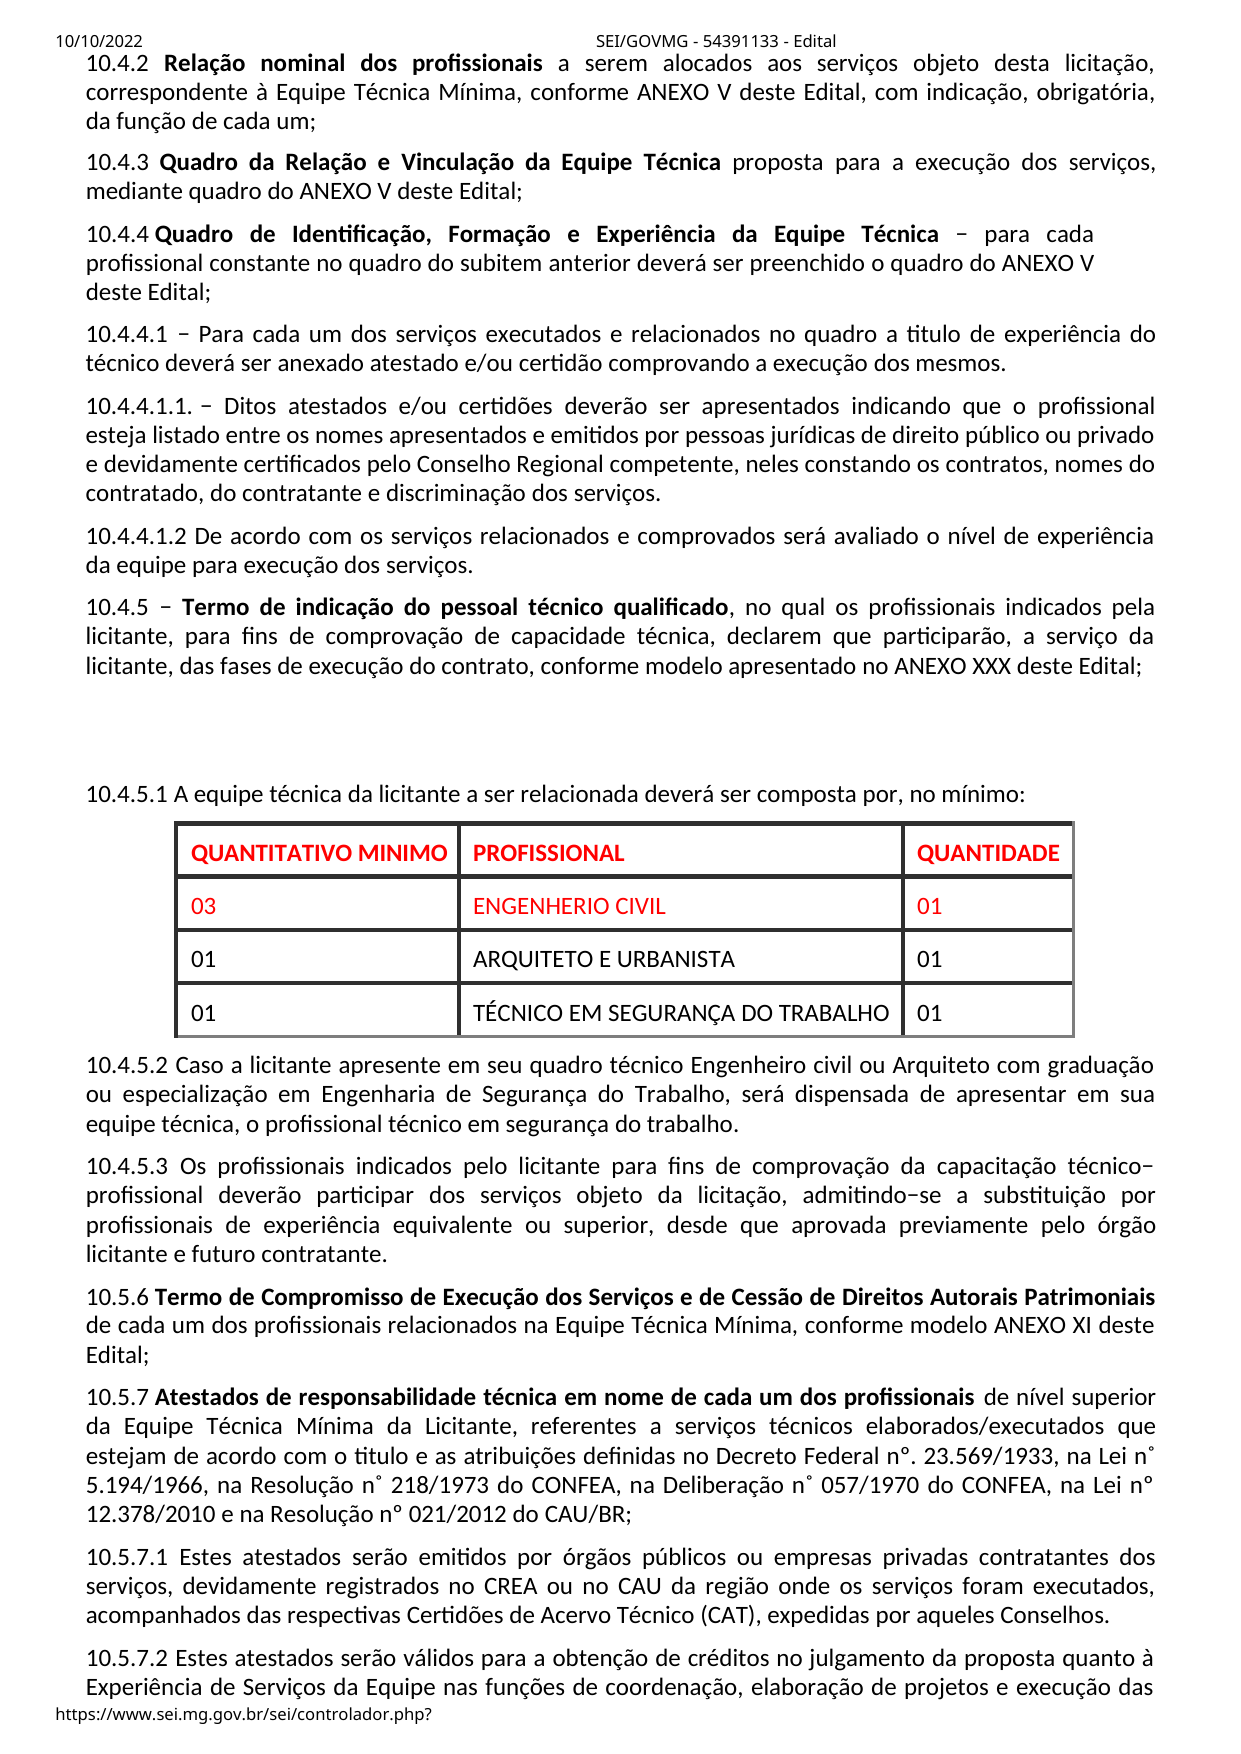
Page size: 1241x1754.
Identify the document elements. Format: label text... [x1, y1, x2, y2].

list Atestados de responsabilidade técnica em nome de cada um dos profissionais de nível superior da Equipe Técnica Mínima da Licitante, referentes a serviços técnicos elaborados/executados que estejam de acordo com o titulo e as atribuições definidas no Decreto Federal nº. 23.569/1933, na Lei n˚ 5.194/1966, na Resolução n˚ 218/1973 do CONFEA, na Deliberação n˚ 057/1970 do CONFEA, na Lei nº 12.378/2010 e na Resolução nº 021/2012 do CAU/BR; [86, 1382, 1156, 1529]
list A equipe técnica da licitante a ser relacionada deverá ser composta por, no mínimo: [85, 779, 1221, 809]
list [86, 1643, 1155, 1702]
table_cell 01 [905, 985, 1072, 1034]
list Quadro da Relação e Vinculação da Equipe Técnica proposta para a execução dos serviços, mediante quadro do ANEXO V deste Edital; [86, 147, 1156, 206]
table_header QUANTITATIVO MINIMO [178, 826, 457, 874]
table_header QUANTIDADE [905, 826, 1072, 874]
list − Para cada um dos serviços executados e relacionados no quadro a titulo de experiência do técnico deverá ser anexado atestado e/ou certidão comprovando a execução dos mesmos. [85, 319, 1156, 378]
table_cell 03 [178, 879, 457, 927]
list Os profissionais indicados pelo licitante para fins de comprovação da capacitação técnico− profissional deverão participar dos serviços objeto da licitação, admitindo−se a substituição por profissionais de experiência equivalente ou superior, desde que aprovada previamente pelo órgão licitante e futuro contratante. [86, 1151, 1156, 1269]
list Caso a licitante apresente em seu quadro técnico Engenheiro civil ou Arquiteto com graduação ou especialização em Engenharia de Segurança do Trabalho, será dispensada de apresentar em sua equipe técnica, o profissional técnico em segurança do trabalho. [86, 1050, 1156, 1138]
text 10.4.4.1.2 De acordo com os serviços relacionados e comprovados será avaliado o nível de experiência da equipe para execução dos serviços. [85, 521, 1156, 580]
table_cell ARQUITETO E URBANISTA [461, 932, 901, 981]
list Estes atestados serão emitidos por órgãos públicos ou empresas privadas contratantes dos serviços, devidamente registrados no CREA ou no CAU da região onde os serviços foram executados, acompanhados das respectivas Certidões de Acervo Técnico (CAT), expedidas por aqueles Conselhos. [86, 1542, 1156, 1630]
table_cell 01 [905, 932, 1072, 981]
table_cell 01 [905, 879, 1072, 927]
list Termo de Compromisso de Execução dos Serviços e de Cessão de Direitos Autorais Patrimoniais de cada um dos profissionais relacionados na Equipe Técnica Mínima, conforme modelo ANEXO XI deste Edital; [86, 1282, 1157, 1369]
table_cell TÉCNICO EM SEGURANÇA DO TRABALHO [461, 985, 901, 1034]
list Relação nominal dos profissionais a serem alocados aos serviços objeto desta licitação, correspondente à Equipe Técnica Mínima, conforme ANEXO V deste Edital, com indicação, obrigatória, da função de cada um; [85, 48, 1155, 136]
list − Ditos atestados e/ou certidões deverão ser apresentados indicando que o profissional esteja listado entre os nomes apresentados e emitidos por pessoas jurídicas de direito público ou privado e devidamente certificados pelo Conselho Regional competente, neles constando os contratos, nomes do contratado, do contratante e discriminação dos serviços. [85, 391, 1156, 508]
table_cell 01 [178, 932, 457, 981]
list Quadro de Identificação, Formação e Experiência da Equipe Técnica − para cada profissional constante no quadro do subitem anterior deverá ser preenchido o quadro do ANEXO V deste Edital; [86, 219, 1094, 307]
table_cell ENGENHERIO CIVIL [461, 879, 901, 927]
list − Termo de indicação do pessoal técnico qualificado, no qual os profissionais indicados pela licitante, para fins de comprovação de capacidade técnica, declarem que participarão, a serviço da licitante, das fases de execução do contrato, conforme modelo apresentado no ANEXO XXX deste Edital; [85, 592, 1156, 680]
table_header PROFISSIONAL [461, 826, 901, 874]
table_cell 01 [178, 985, 457, 1034]
